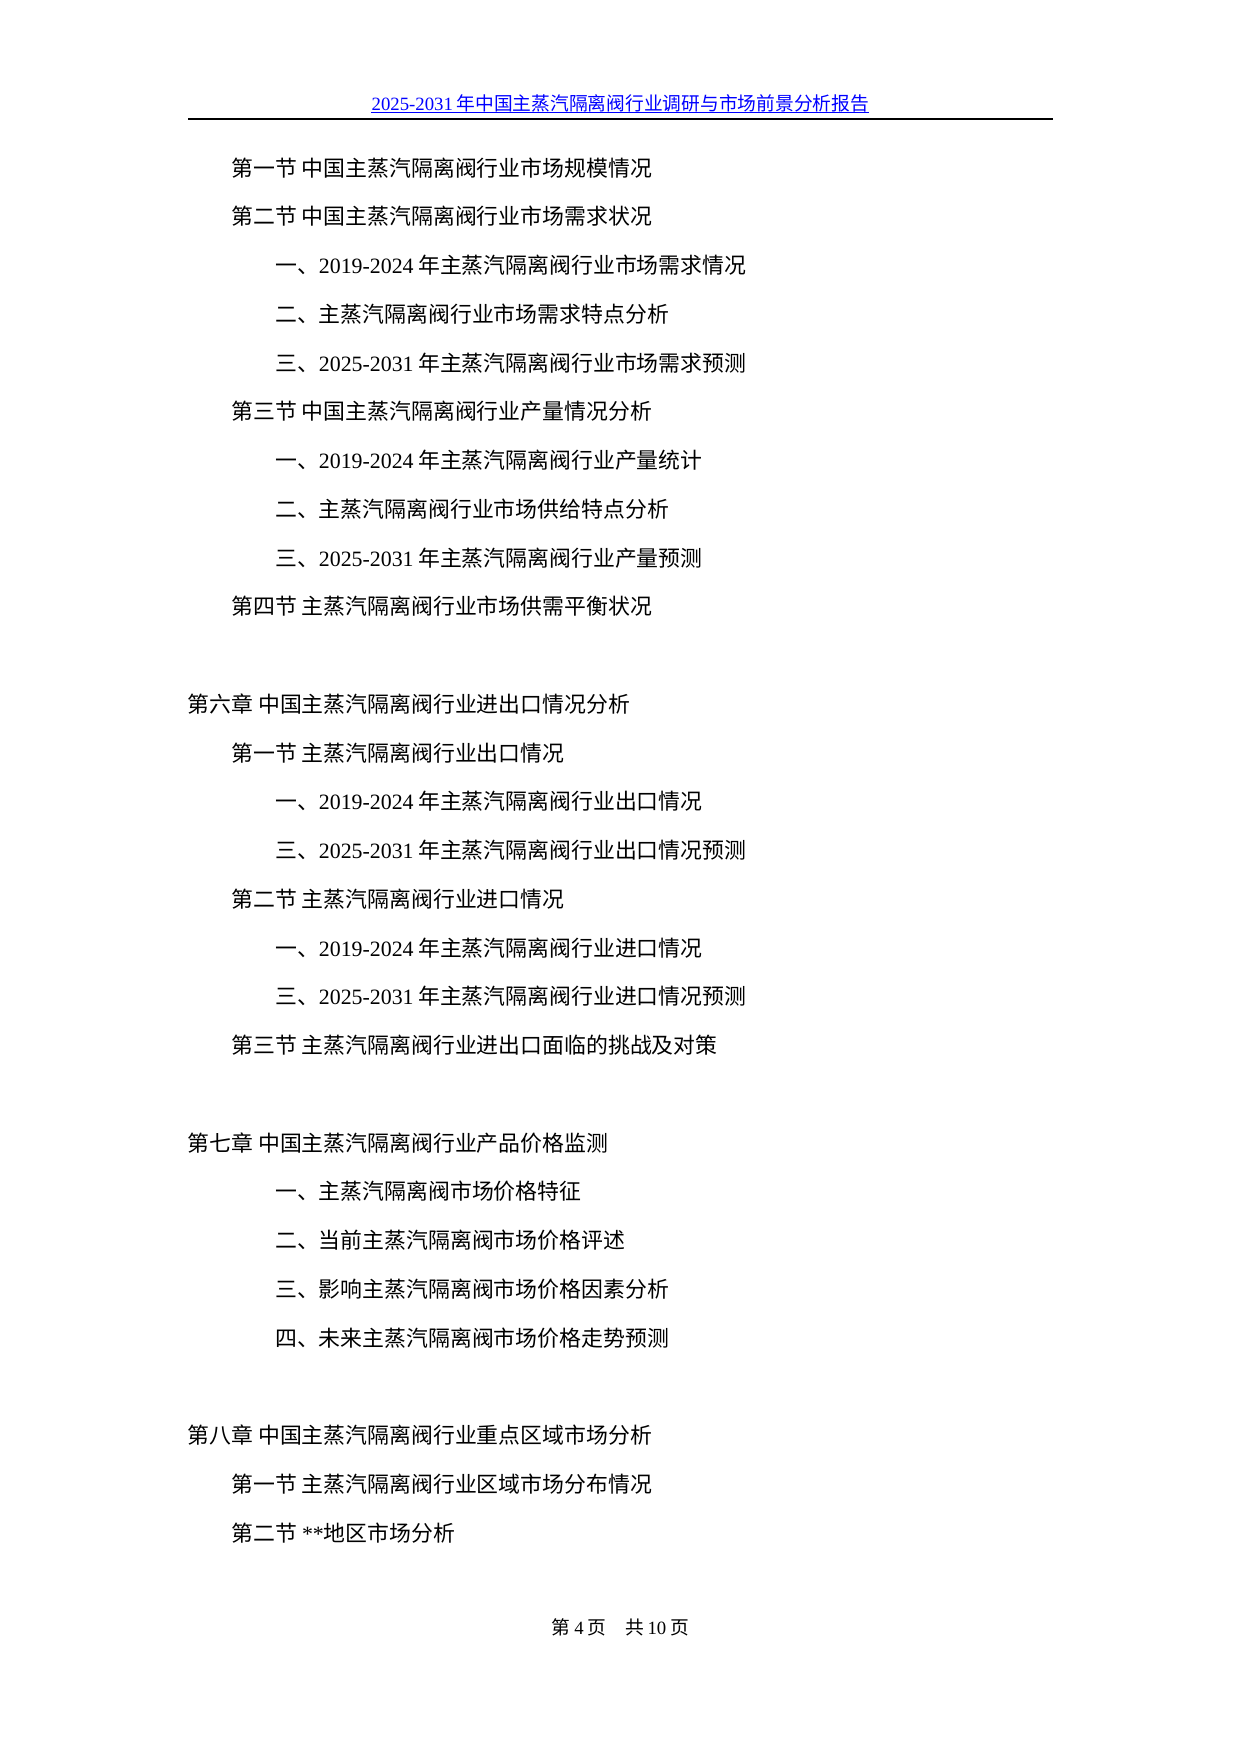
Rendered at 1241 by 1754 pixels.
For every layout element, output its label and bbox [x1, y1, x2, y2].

text [187, 150, 1053, 1548]
